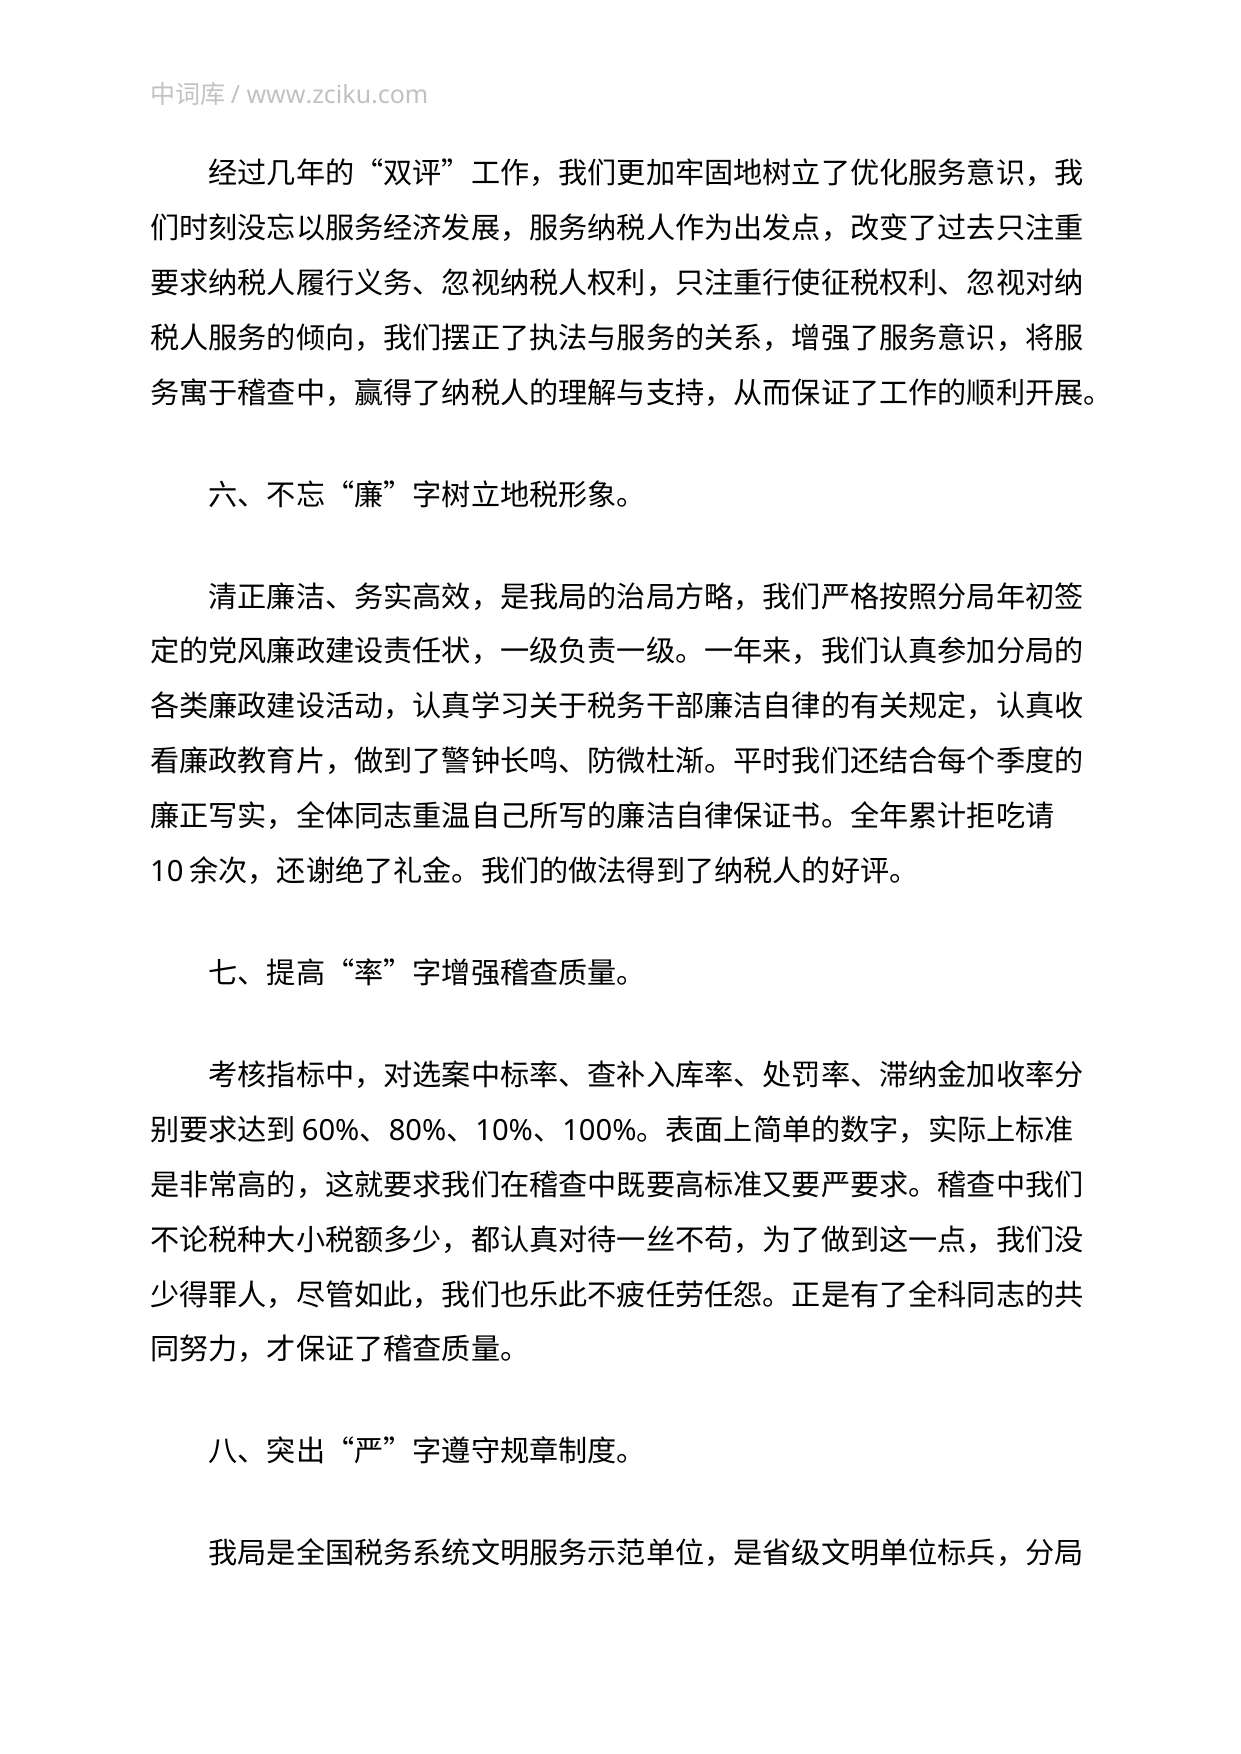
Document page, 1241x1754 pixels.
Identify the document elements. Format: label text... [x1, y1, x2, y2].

text 考核指标中，对选案中标率、查补入库率、处罚率、滞纳金加收率分别要求达到60%、80%、10%、100%。表面上简单的数字，实际上标准是非常高的，这就要求我们在稽查中既要高标准又要严要求。稽查中我们不论税种大小税额多少，都认真对待一丝不苟，为了做到这一点，我们没少得罪人，尽管如此，我们也乐此不疲任劳任怨。正是有了全科同志的共同努力，才保证了稽查质量。 [150, 1051, 1090, 1368]
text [150, 1529, 1090, 1572]
text 经过几年的“双评”工作，我们更加牢固地树立了优化服务意识，我们时刻没忘以服务经济发展，服务纳税人作为出发点，改变了过去只注重要求纳税人履行义务、忽视纳税人权利，只注重行使征税权利、忽视对纳税人服务的倾向，我们摆正了执法与服务的关系，增强了服务意识，将服务寓于稽查中，赢得了纳税人的理解与支持，从而保证了工作的顺利开展。 [150, 150, 1090, 412]
text 八、突出“严”字遵守规章制度。 [150, 1428, 1090, 1470]
text 清正廉洁、务实高效，是我局的治局方略，我们严格按照分局年初签定的党风廉政建设责任状，一级负责一级。一年来，我们认真参加分局的各类廉政建设活动，认真学习关于税务干部廉洁自律的有关规定，认真收看廉政教育片，做到了警钟长鸣、防微杜渐。平时我们还结合每个季度的廉正写实，全体同志重温自己所写的廉洁自律保证书。全年累计拒吃请10余次，还谢绝了礼金。我们的做法得到了纳税人的好评。 [150, 573, 1090, 890]
text 七、提高“率”字增强稽查质量。 [150, 949, 1090, 992]
text 六、不忘“廉”字树立地税形象。 [150, 471, 1090, 514]
